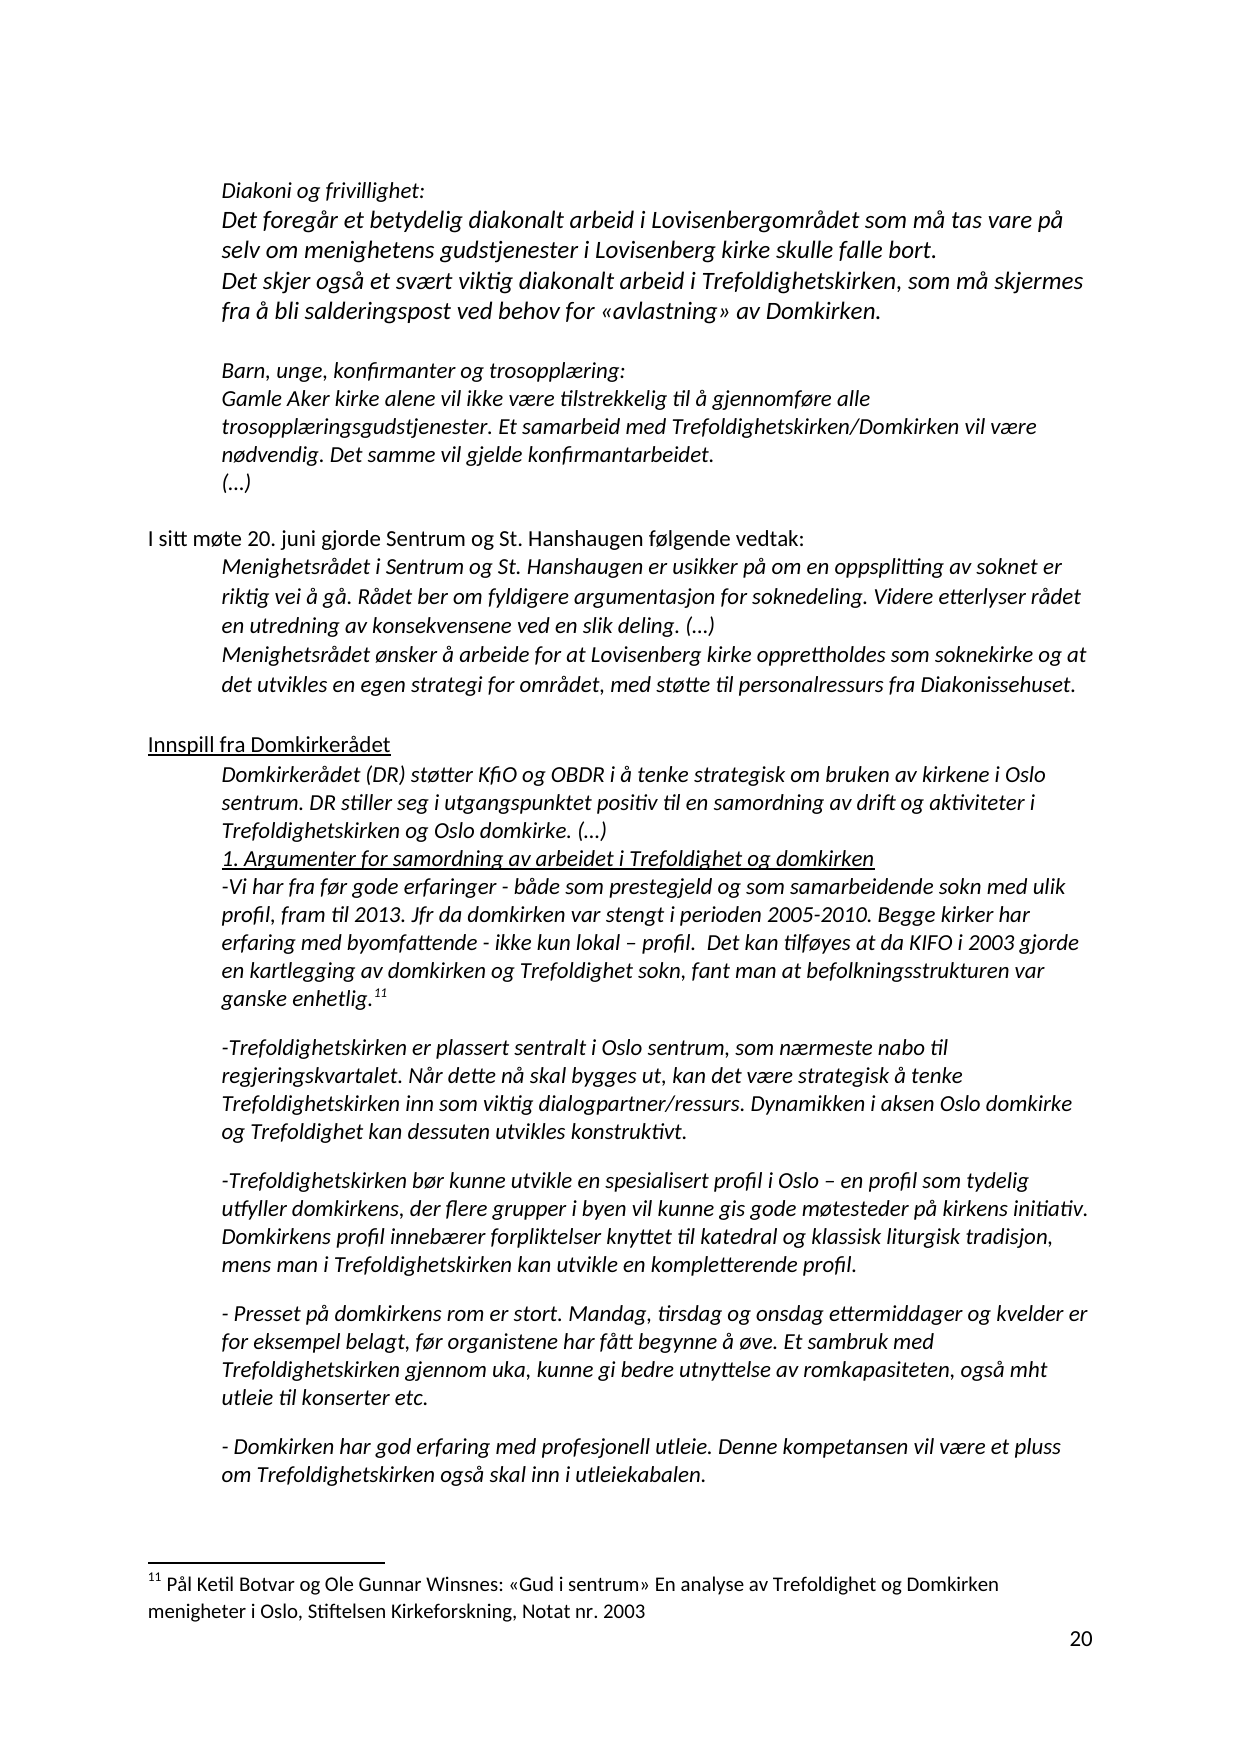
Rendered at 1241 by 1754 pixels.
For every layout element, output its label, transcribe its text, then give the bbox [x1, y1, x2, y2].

text (…) [221, 468, 1092, 496]
text Det skjer også et svært viktig diakonalt arbeid i Trefoldighetskirken, som må skjermes fra å bli salderingspost ved behov for «avlastning» av Domkirken. [221, 265, 1092, 326]
text Menighetsrådet i Sentrum og St. Hanshaugen er usikker på om en oppsplitting av soknet er riktig vei å gå. Rådet ber om fyldigere argumentasjon for soknedeling. Videre etterlyser rådet en utredning av konsekvensene ved en slik deling. (…) [221, 552, 1092, 639]
text Det foregår et betydelig diakonalt arbeid i Lovisenbergområdet som må tas vare på selv om menighetens gudstjenester i Lovisenberg kirke skulle falle bort. [221, 204, 1092, 265]
text Barn, unge, konfirmanter og trosopplæring: [221, 356, 1092, 384]
text Gamle Aker kirke alene vil ikke være tilstrekkelig til å gjennomføre alle trosopplæringsgudstjenester. Et samarbeid med Trefoldighetskirken/Domkirken vil være nødvendig. Det samme vil gjelde konfirmantarbeidet. [221, 384, 1092, 468]
text -Trefoldighetskirken er plassert sentralt i Oslo sentrum, som nærmeste nabo til regjeringskvartalet. Når dette nå skal bygges ut, kan det være strategisk å tenke Trefoldighetskirken inn som viktig dialogpartner/ressurs. Dynamikken i aksen Oslo domkirke og Trefoldighet kan dessuten utvikles konstruktivt. [221, 1033, 1092, 1145]
text Innspill fra Domkirkerådet [148, 730, 1092, 758]
text - Presset på domkirkens rom er stort. Mandag, tirsdag og onsdag ettermiddager og kvelder er for eksempel belagt, før organistene har fått begynne å øve. Et sambruk med Trefoldighetskirken gjennom uka, kunne gi bedre utnyttelse av romkapasiteten, også mht utleie til konserter etc. [221, 1299, 1092, 1411]
text Diakoni og frivillighet: [221, 176, 1092, 204]
text I sitt møte 20. juni gjorde Sentrum og St. Hanshaugen følgende vedtak: [148, 524, 1092, 552]
text Domkirkerådet (DR) støtter KfiO og OBDR i å tenke strategisk om bruken av kirkene i Oslo sentrum. DR stiller seg i utgangspunktet positiv til en samordning av drift og aktiviteter i Trefoldighetskirken og Oslo domkirke. (…) [221, 760, 1092, 844]
text Menighetsrådet ønsker å arbeide for at Lovisenberg kirke opprettholdes som soknekirke og at det utvikles en egen strategi for området, med støtte til personalressurs fra Diakonissehuset. [221, 641, 1092, 698]
text - Domkirken har god erfaring med profesjonell utleie. Denne kompetansen vil være et pluss om Trefoldighetskirken også skal inn i utleiekabalen. [221, 1432, 1092, 1488]
text -Trefoldighetskirken bør kunne utvikle en spesialisert profil i Oslo – en profil som tydelig utfyller domkirkens, der flere grupper i byen vil kunne gis gode møtesteder på kirkens initiativ. Domkirkens profil innebærer forpliktelser knyttet til katedral og klassisk liturgisk tradisjon, mens man i Trefoldighetskirken kan utvikle en kompletterende profil. [221, 1166, 1092, 1278]
text 1. Argumenter for samordning av arbeidet i Trefoldighet og domkirken -Vi har fra før gode erfaringer - både som prestegjeld og som samarbeidende sokn med ulik profil, fram til 2013. Jfr da domkirken var stengt i perioden 2005-2010. Begge kirker har erfaring med byomfattende - ikke kun lokal – profil. Det kan tilføyes at da KIFO i 2003 gjorde en kartlegging av domkirken og Trefoldighet sokn, fant man at befolkningsstrukturen var ganske enhetlig. [221, 844, 1092, 1012]
